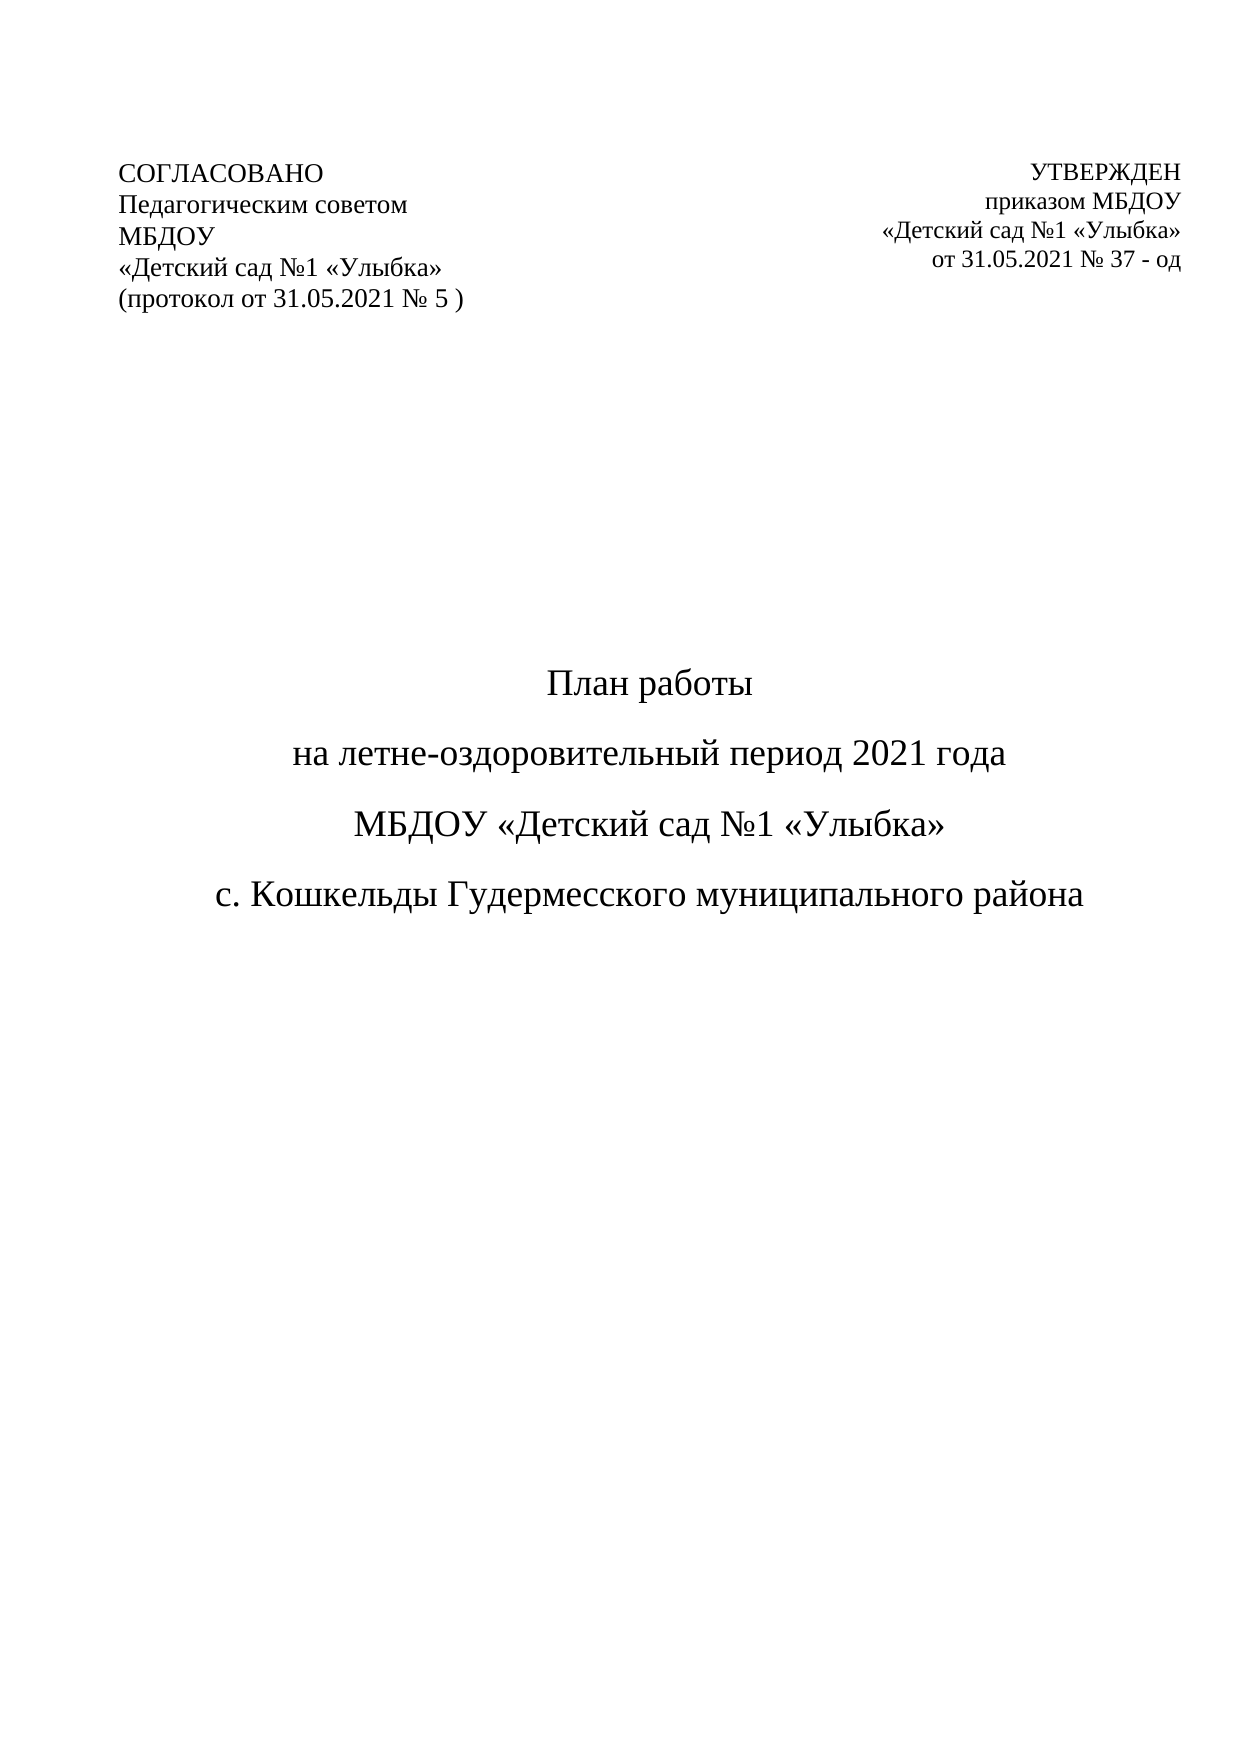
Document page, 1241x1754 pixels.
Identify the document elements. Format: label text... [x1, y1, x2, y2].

table_header СОГЛАСОВАНО Педагогическим советом МБДОУ «Детский сад №1 «Улыбка» (протокол от 31.05.2021 № 5 ) [107, 158, 649, 341]
text на летне-оздоровительный период 2021 года [118, 731, 1181, 774]
text МБДОУ «Детский сад №1 «Улыбка» [118, 801, 1181, 844]
text План работы [118, 660, 1181, 703]
table_header УТВЕРЖДЕН приказом МБДОУ «Детский сад №1 «Улыбка» от 31.05.2021 № 37 - од [650, 158, 1192, 341]
text с. Кошкельды Гудермесского муниципального района [118, 872, 1181, 915]
